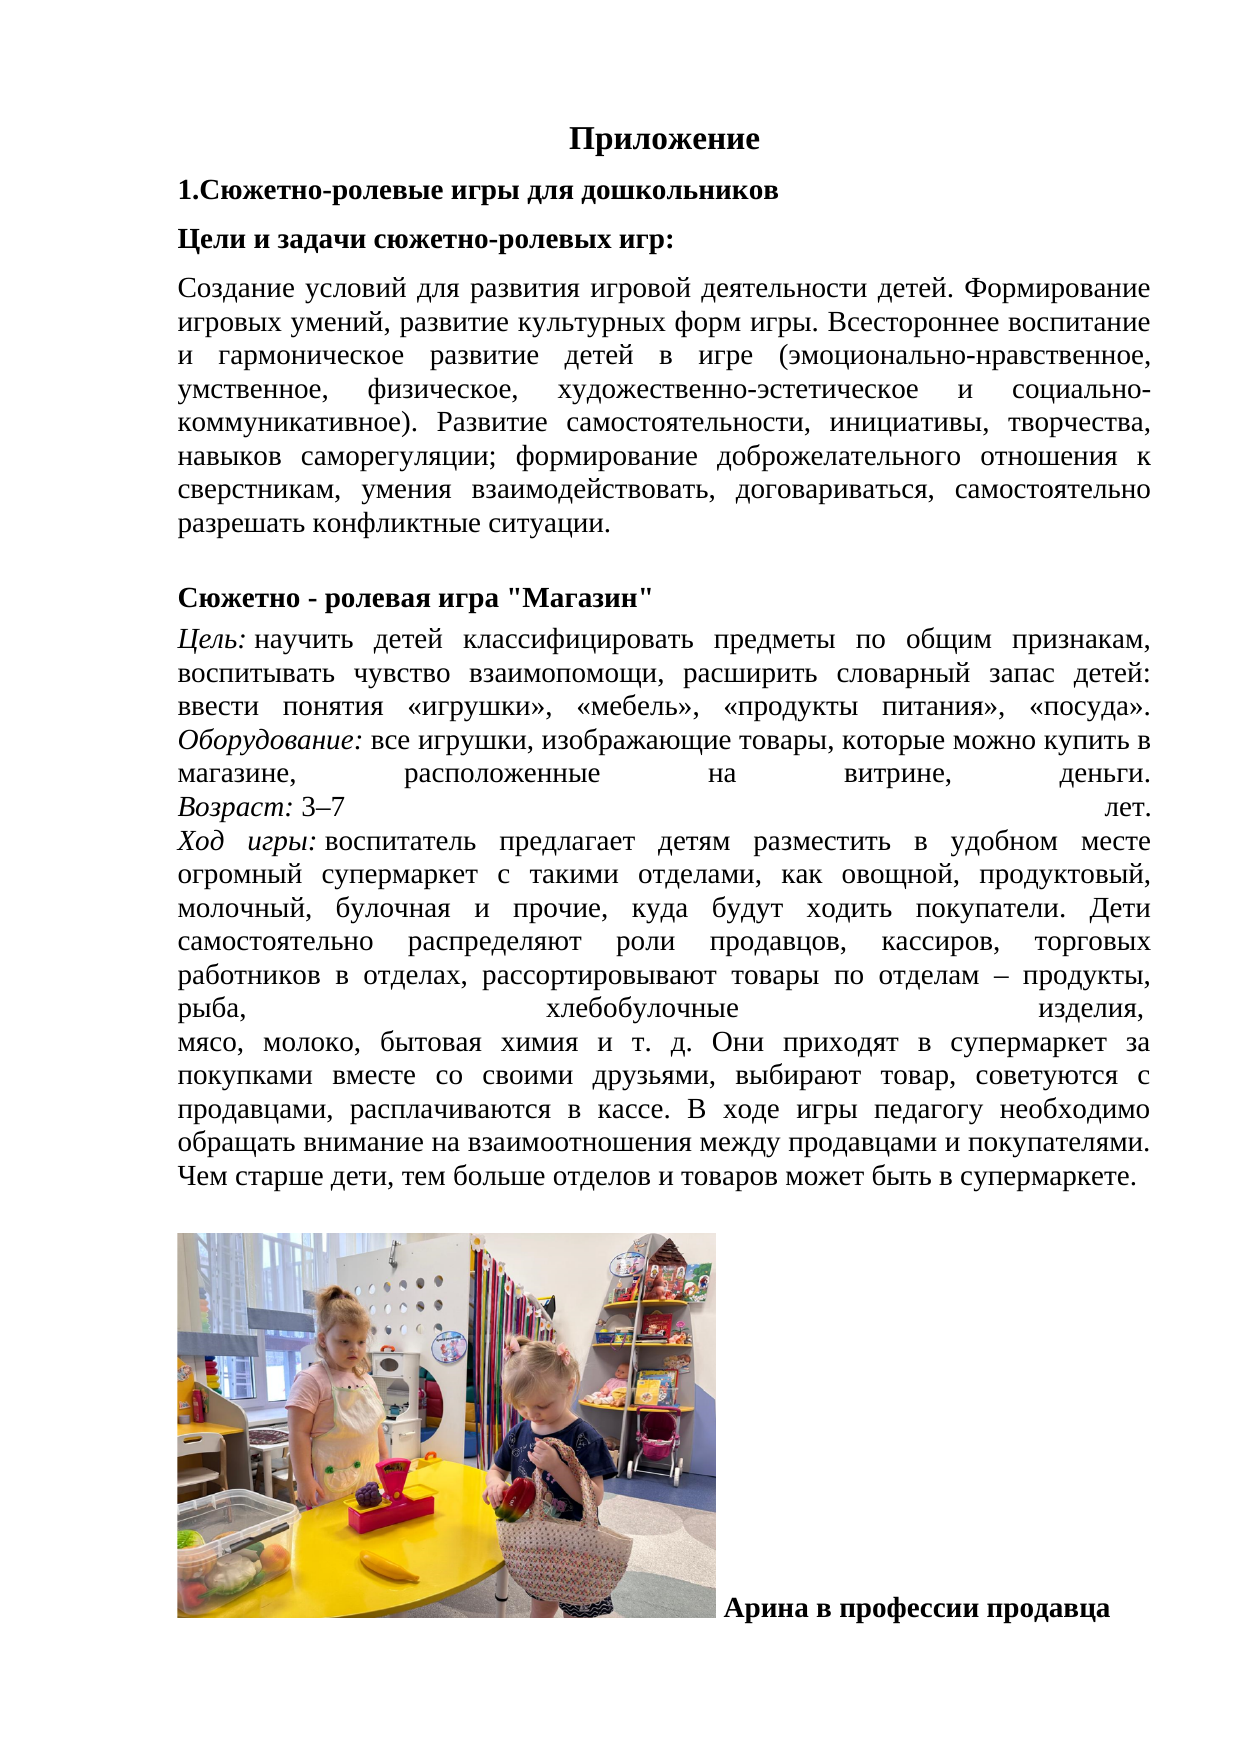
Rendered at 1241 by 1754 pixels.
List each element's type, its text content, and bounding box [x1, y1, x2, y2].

text Сюжетно - ролевая игра "Магазин" [177, 580, 1152, 614]
text Цели и задачи сюжетно-ролевых игр: [177, 221, 1152, 255]
picture [177, 1233, 716, 1618]
text Приложение [177, 118, 1152, 156]
text 1.Сюжетно-ролевые игры для дошкольников [177, 172, 1152, 206]
text Создание условий для развития игровой деятельности детей. Формирование игровых умений, развитие культурных форм игры. Всестороннее воспитание и гармоническое развитие детей в игре (эмоционально-нравственное, умственное, физическое, художественно-эстетическое и социально-коммуникативное). Развитие самостоятельности, инициативы, творчества, навыков саморегуляции; формирование доброжелательного отношения к сверстникам, умения взаимодействовать, договариваться, самостоятельно разрешать конфликтные ситуации. [177, 270, 1152, 539]
text Цель: научить детей классифицировать предметы по общим признакам, воспитывать чувство взаимопомощи, расширить словарный запас детей: ввести понятия «игрушки», «мебель», «продукты питания», «посуда». Оборудование: все игрушки, изображающие товары, которые можно купить в магазине, расположенные на витрине, деньги. Возраст: 3–7 лет. Ход игры: воспитатель предлагает детям разместить в удобном месте огромный супермаркет с такими отделами, как овощной, продуктовый, молочный, булочная и прочие, куда будут ходить покупатели. Дети самостоятельно распределяют роли продавцов, кассиров, торговых работников в отделах, рассортировывают товары по отделам – продукты, рыба, хлебобулочные изделия, мясо, молоко, бытовая химия и т. д. Они приходят в супермаркет за покупками вместе со своими друзьями, выбирают товар, советуются с продавцами, расплачиваются в кассе. В ходе игры педагогу необходимо обращать внимание на взаимоотношения между продавцами и покупателями. Чем старше дети, тем больше отделов и товаров может быть в супермаркете. [177, 621, 1152, 1192]
